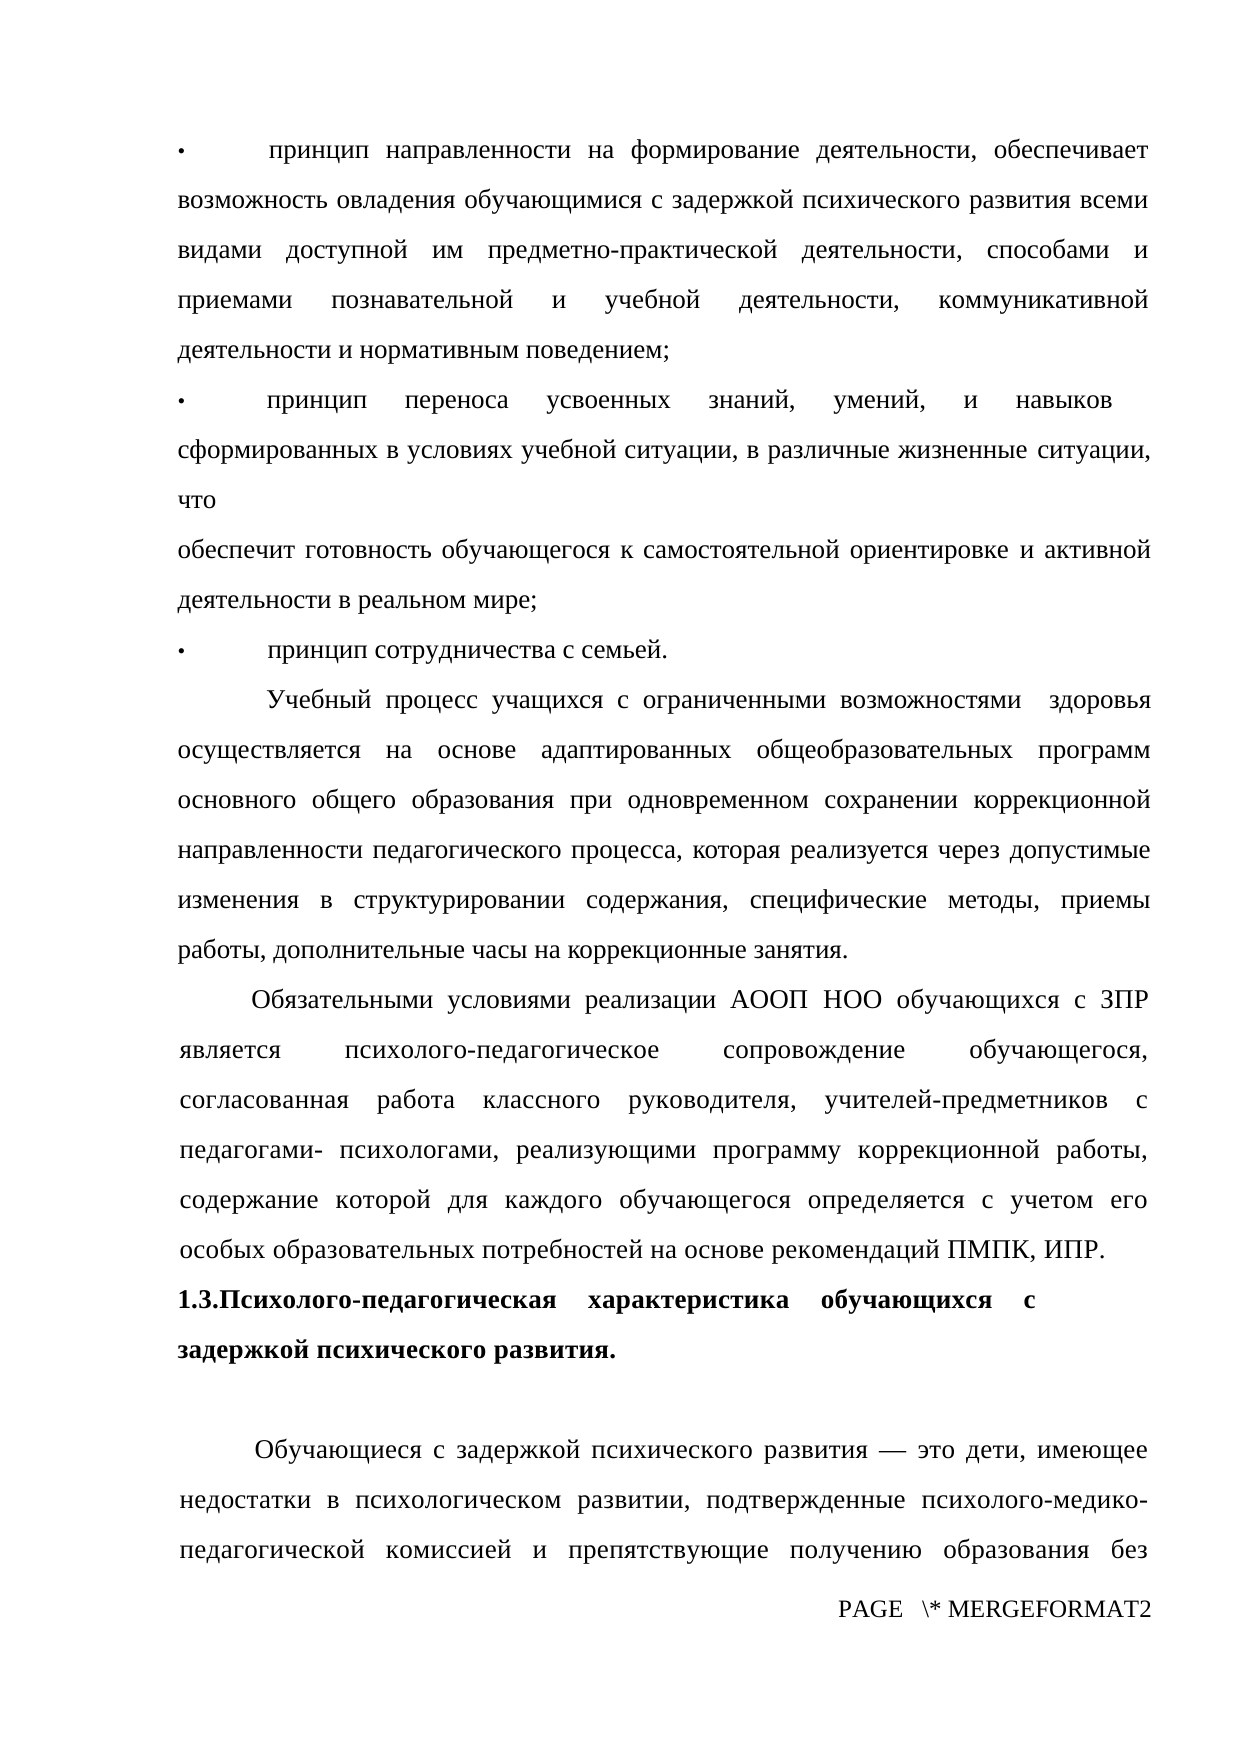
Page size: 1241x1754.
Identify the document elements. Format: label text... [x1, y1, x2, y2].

text Учебный процесс учащихся с ограниченными возможностями здоровья осуществляется на основе адаптированных общеобразовательных программ основного общего образования при одновременном сохранении коррекционной направленности педагогического процесса, которая реализуется через допустимые изменения в структурировании содержания, специфические методы, приемы работы, дополнительные часы на коррекционные занятия. [177, 668, 1152, 968]
text Обязательными условиями реализации АООП НОО обучающихся с ЗПР является психолого-педагогическое сопровождение обучающегося, согласованная работа классного руководителя, учителей-предметников с педагогами- психологами, реализующими программу коррекционной работы, содержание которой для каждого обучающегося определяется с учетом его особых образовательных потребностей на основе рекомендаций ПМПК, ИПР. [179, 968, 1149, 1268]
list принцип сотрудничества с семьей. [177, 618, 1151, 668]
list принцип переноса усвоенных знаний, умений, и навыков сформированных в условиях учебной ситуации, в различные жизненные ситуации, что обеспечит готовность обучающегося к самостоятельной ориентировке и активной деятельности в реальном мире; [177, 368, 1151, 618]
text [179, 1418, 1149, 1568]
list принцип направленности на формирование деятельности, обеспечивает возможность овладения обучающимися с задержкой психического развития всеми видами доступной им предметно-практической деятельности, способами и приемами познавательной и учебной деятельности, коммуникативной деятельности и нормативным поведением; [177, 118, 1149, 368]
text 1.3.Психолого-педагогическая характеристика обучающихся с задержкой психического развития. [177, 1268, 1037, 1368]
